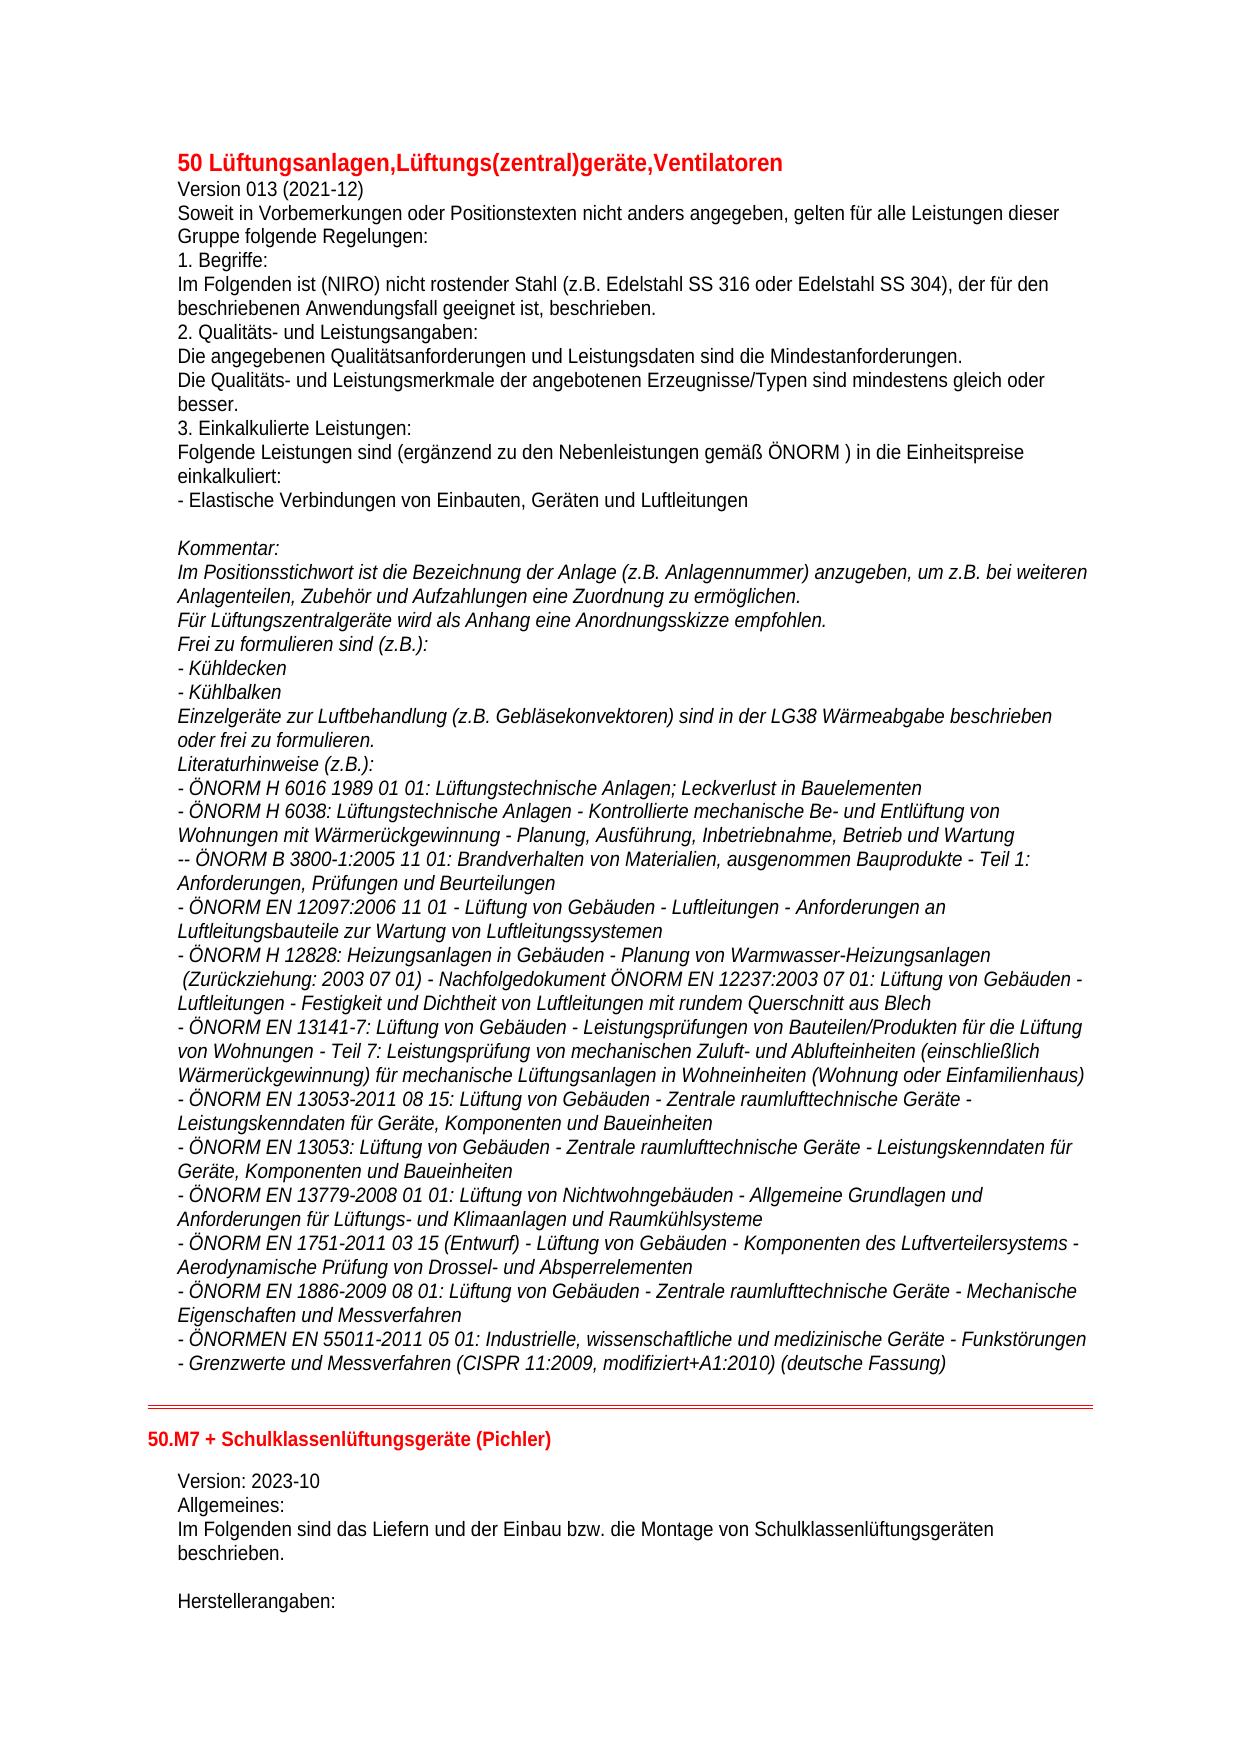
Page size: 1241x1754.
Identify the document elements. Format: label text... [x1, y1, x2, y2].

text Die angegebenen Qualitätsanforderungen und Leistungsdaten sind die Mindestanforderungen. [177, 344, 1093, 368]
text - Elastische Verbindungen von Einbauten, Geräten und Luftleitungen [177, 488, 1093, 512]
text Herstellerangaben: [177, 1589, 1093, 1613]
text Im Folgenden ist (NIRO) nicht rostender Stahl (z.B. Edelstahl SS 316 oder Edelstahl SS 304), der für den beschriebenen Anwendungsfall geeignet ist, beschrieben. [177, 272, 1093, 320]
text Frei zu formulieren sind (z.B.): [177, 632, 1093, 656]
text 1. Begriffe: [177, 248, 1093, 272]
text Im Folgenden sind das Liefern und der Einbau bzw. die Montage von Schulklassenlüftungsgeräten beschrieben. [177, 1517, 1093, 1565]
text - ÖNORM H 12828: Heizungsanlagen in Gebäuden - Planung von Warmwasser-Heizungsanlagen [177, 943, 1093, 967]
text -- ÖNORM B 3800-1:2005 11 01: Brandverhalten von Materialien, ausgenommen Bauprodukte - Teil 1: Anforderungen, Prüfungen und Beurteilungen [177, 847, 1093, 895]
text - Kühldecken [177, 656, 1093, 679]
text 50 Lüftungsanlagen,Lüftungs(zentral)geräte,Ventilatoren [177, 148, 1093, 176]
text - ÖNORM EN 13053-2011 08 15: Lüftung von Gebäuden - Zentrale raumlufttechnische Geräte - Leistungskenndaten für Geräte, Komponenten und Baueinheiten [177, 1087, 1093, 1135]
text - Kühlbalken [177, 679, 1093, 703]
text - ÖNORM EN 13779-2008 01 01: Lüftung von Nichtwohngebäuden - Allgemeine Grundlagen und Anforderungen für Lüftungs- und Klimaanlagen und Raumkühlsysteme [177, 1183, 1093, 1231]
text - ÖNORM EN 1751-2011 03 15 (Entwurf) - Lüftung von Gebäuden - Komponenten des Luftverteilersystems - Aerodynamische Prüfung von Drossel- und Absperrelementen [177, 1231, 1093, 1278]
text - ÖNORM EN 1886-2009 08 01: Lüftung von Gebäuden - Zentrale raumlufttechnische Geräte - Mechanische Eigenschaften und Messverfahren [177, 1278, 1093, 1326]
text - ÖNORM EN 13141-7: Lüftung von Gebäuden - Leistungsprüfungen von Bauteilen/Produkten für die Lüftung von Wohnungen - Teil 7: Leistungsprüfung von mechanischen Zuluft- und Ablufteinheiten (einschließlich Wärmerückgewinnung) für mechanische Lüftungsanlagen in Wohneinheiten (Wohnung oder Einfamilienhaus) [177, 1015, 1093, 1087]
text 2. Qualitäts- und Leistungsangaben: [177, 320, 1093, 344]
text Version: 2023-10 [177, 1469, 1093, 1493]
text - ÖNORM EN 13053: Lüftung von Gebäuden - Zentrale raumlufttechnische Geräte - Leistungskenndaten für Geräte, Komponenten und Baueinheiten [177, 1135, 1093, 1183]
text Im Positionsstichwort ist die Bezeichnung der Anlage (z.B. Anlagennummer) anzugeben, um z.B. bei weiteren Anlagenteilen, Zubehör und Aufzahlungen eine Zuordnung zu ermöglichen. [177, 560, 1093, 608]
text - ÖNORM H 6016 1989 01 01: Lüftungstechnische Anlagen; Leckverlust in Bauelementen [177, 775, 1093, 799]
text - ÖNORM H 6038: Lüftungstechnische Anlagen - Kontrollierte mechanische Be- und Entlüftung von Wohnungen mit Wärmerückgewinnung - Planung, Ausführung, Inbetriebnahme, Betrieb und Wartung [177, 799, 1093, 847]
text Die Qualitäts- und Leistungsmerkmale der angebotenen Erzeugnisse/Typen sind mindestens gleich oder besser. [177, 368, 1093, 416]
text Allgemeines: [177, 1493, 1093, 1517]
text Literaturhinweise (z.B.): [177, 751, 1093, 775]
text - ÖNORM EN 12097:2006 11 01 - Lüftung von Gebäuden - Luftleitungen - Anforderungen an Luftleitungsbauteile zur Wartung von Luftleitungssystemen [177, 895, 1093, 943]
text Folgende Leistungen sind (ergänzend zu den Nebenleistungen gemäß ÖNORM ) in die Einheitspreise einkalkuliert: [177, 440, 1093, 488]
text Einzelgeräte zur Luftbehandlung (z.B. Gebläsekonvektoren) sind in der LG38 Wärmeabgabe beschrieben oder frei zu formulieren. [177, 703, 1093, 751]
text - ÖNORMEN EN 55011-2011 05 01: Industrielle, wissenschaftliche und medizinische Geräte - Funkstörungen - Grenzwerte und Messverfahren (CISPR 11:2009, modifiziert+A1:2010) (deutsche Fassung) [177, 1326, 1093, 1374]
text Kommentar: [177, 536, 1093, 560]
text Soweit in Vorbemerkungen oder Positionstexten nicht anders angegeben, gelten für alle Leistungen dieser Gruppe folgende Regelungen: [177, 200, 1093, 248]
text 3. Einkalkulierte Leistungen: [177, 416, 1093, 440]
text Für Lüftungszentralgeräte wird als Anhang eine Anordnungsskizze empfohlen. [177, 608, 1093, 632]
text (Zurückziehung: 2003 07 01) - Nachfolgedokument ÖNORM EN 12237:2003 07 01: Lüftung von Gebäuden - Luftleitungen - Festigkeit und Dichtheit von Luftleitungen mit rundem Querschnitt aus Blech [177, 967, 1093, 1015]
text Version 013 (2021-12) [177, 176, 1093, 200]
text 50.M7 + Schulklassenlüftungsgeräte (Pichler) [148, 1426, 1093, 1450]
